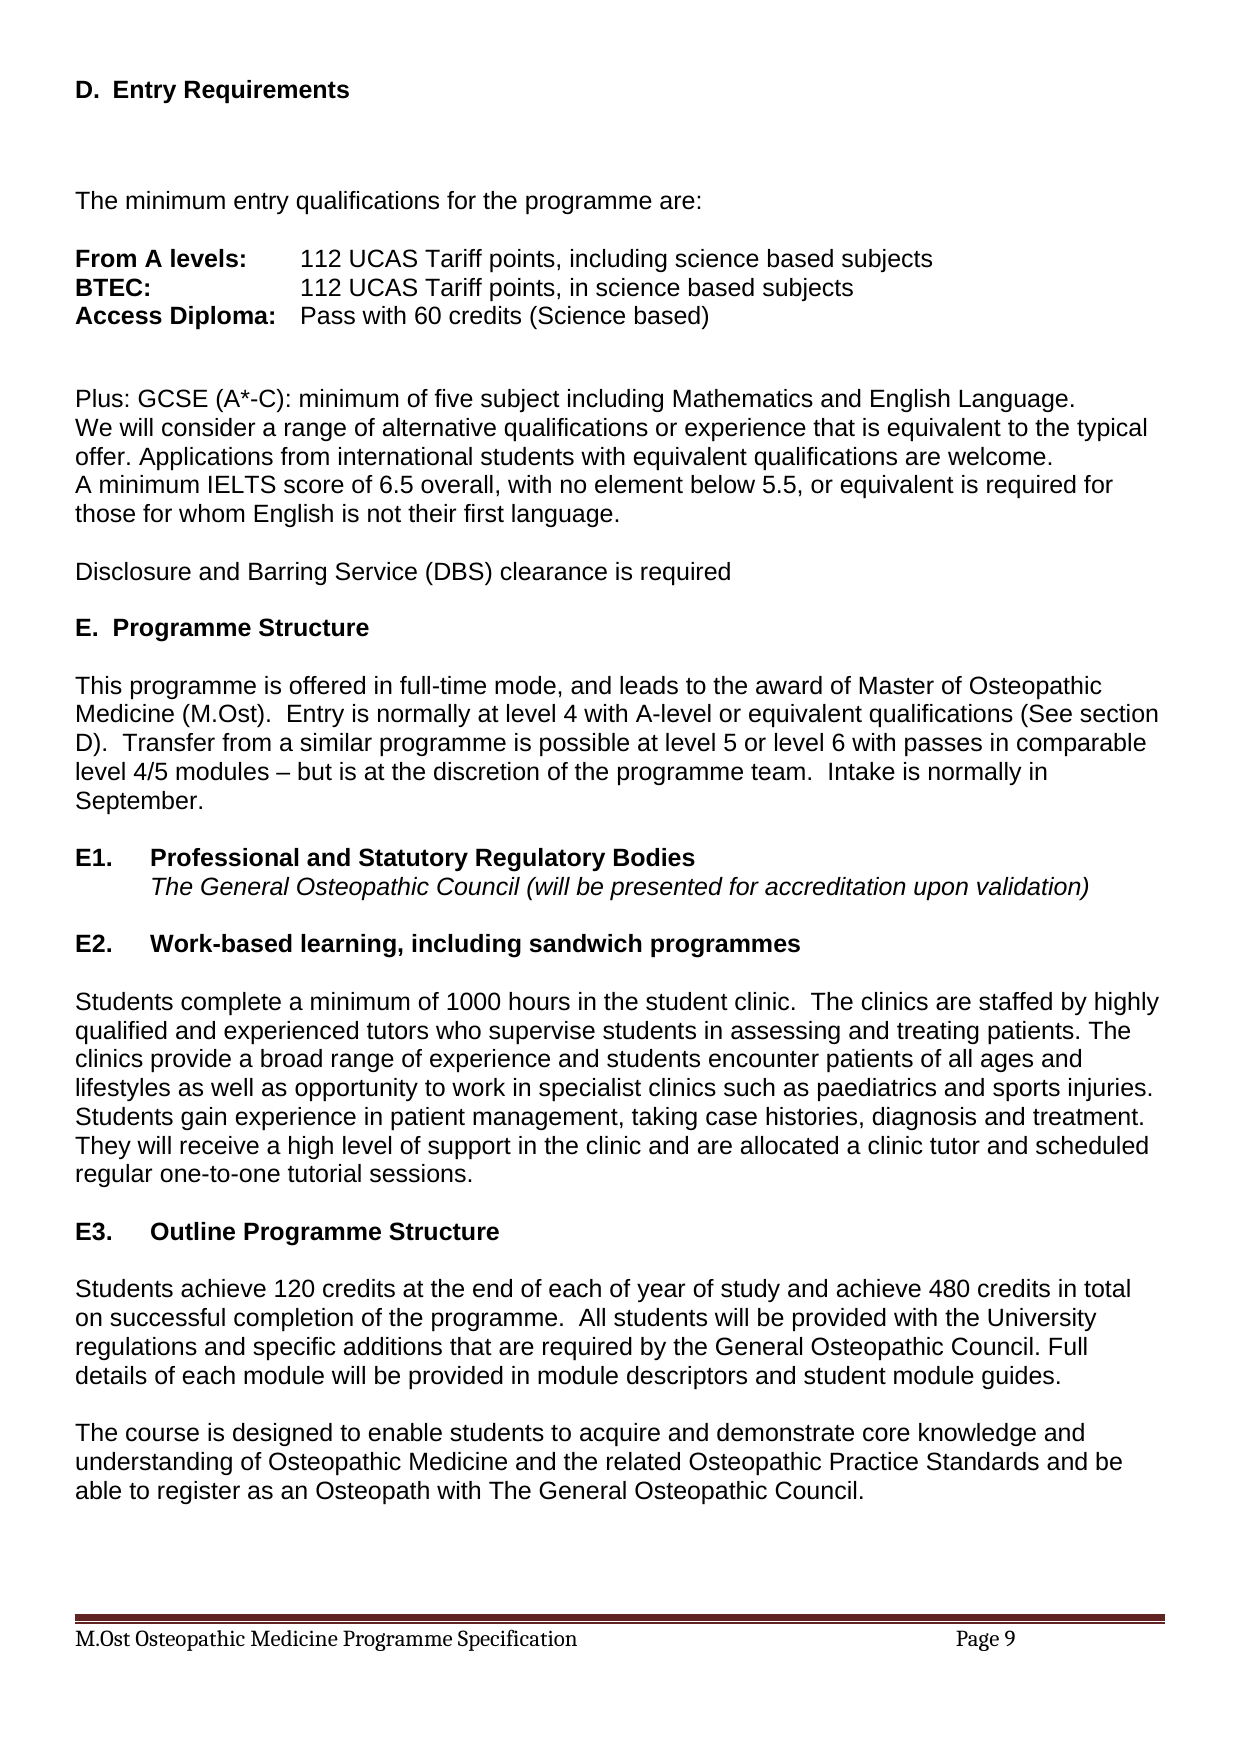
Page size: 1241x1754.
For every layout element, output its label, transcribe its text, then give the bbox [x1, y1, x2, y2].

text E2. Work-based learning, including sandwich programmes [75, 929, 1165, 958]
text The minimum entry qualifications for the programme are: [75, 186, 1165, 215]
text Students achieve 120 credits at the end of each of year of study and achieve 480 credits in total on successful completion of the programme. All students will be provided with the University regulations and specific additions that are required by the General Osteopathic Council. Full details of each module will be provided in module descriptors and student module guides. [75, 1274, 1165, 1389]
text A minimum IELTS score of 6.5 overall, with no element below 5.5, or equivalent is required for those for whom English is not their first language. [75, 470, 1165, 528]
list Programme Structure [75, 613, 1165, 642]
text We will consider a range of alternative qualifications or experience that is equivalent to the typical offer. Applications from international students with equivalent qualifications are welcome. [75, 413, 1165, 470]
text Access Diploma: Pass with 60 credits (Science based) [75, 301, 1165, 330]
text This programme is offered in full-time mode, and leads to the award of Master of Osteopathic Medicine (M.Ost). Entry is normally at level 4 with A-level or equivalent qualifications (See section D). Transfer from a similar programme is possible at level 5 or level 6 with passes in comparable level 4/5 modules – but is at the discretion of the programme team. Intake is normally in September. [75, 671, 1165, 814]
list Entry Requirements [75, 75, 1165, 104]
text E1. Professional and Statutory Regulatory Bodies [75, 843, 1165, 872]
text From A levels: 112 UCAS Tariff points, including science based subjects [75, 244, 1165, 273]
text The General Osteopathic Council (will be presented for accreditation upon validation) [75, 872, 1165, 901]
text BTEC: 112 UCAS Tariff points, in science based subjects [75, 273, 1165, 301]
text E3. Outline Programme Structure [75, 1217, 1165, 1246]
text Disclosure and Barring Service (DBS) clearance is required [75, 556, 1165, 585]
text Plus: GCSE (A*-C): minimum of five subject including Mathematics and English Language. [75, 384, 1165, 413]
text The course is designed to enable students to acquire and demonstrate core knowledge and understanding of Osteopathic Medicine and the related Osteopathic Practice Standards and be able to register as an Osteopath with The General Osteopathic Council. [75, 1418, 1165, 1504]
text Students complete a minimum of 1000 hours in the student clinic. The clinics are staffed by highly qualified and experienced tutors who supervise students in assessing and treating patients. The clinics provide a broad range of experience and students encounter patients of all ages and lifestyles as well as opportunity to work in specialist clinics such as paediatrics and sports injuries. Students gain experience in patient management, taking case histories, diagnosis and treatment. They will receive a high level of support in the clinic and are allocated a clinic tutor and scheduled regular one-to-one tutorial sessions. [75, 987, 1165, 1188]
